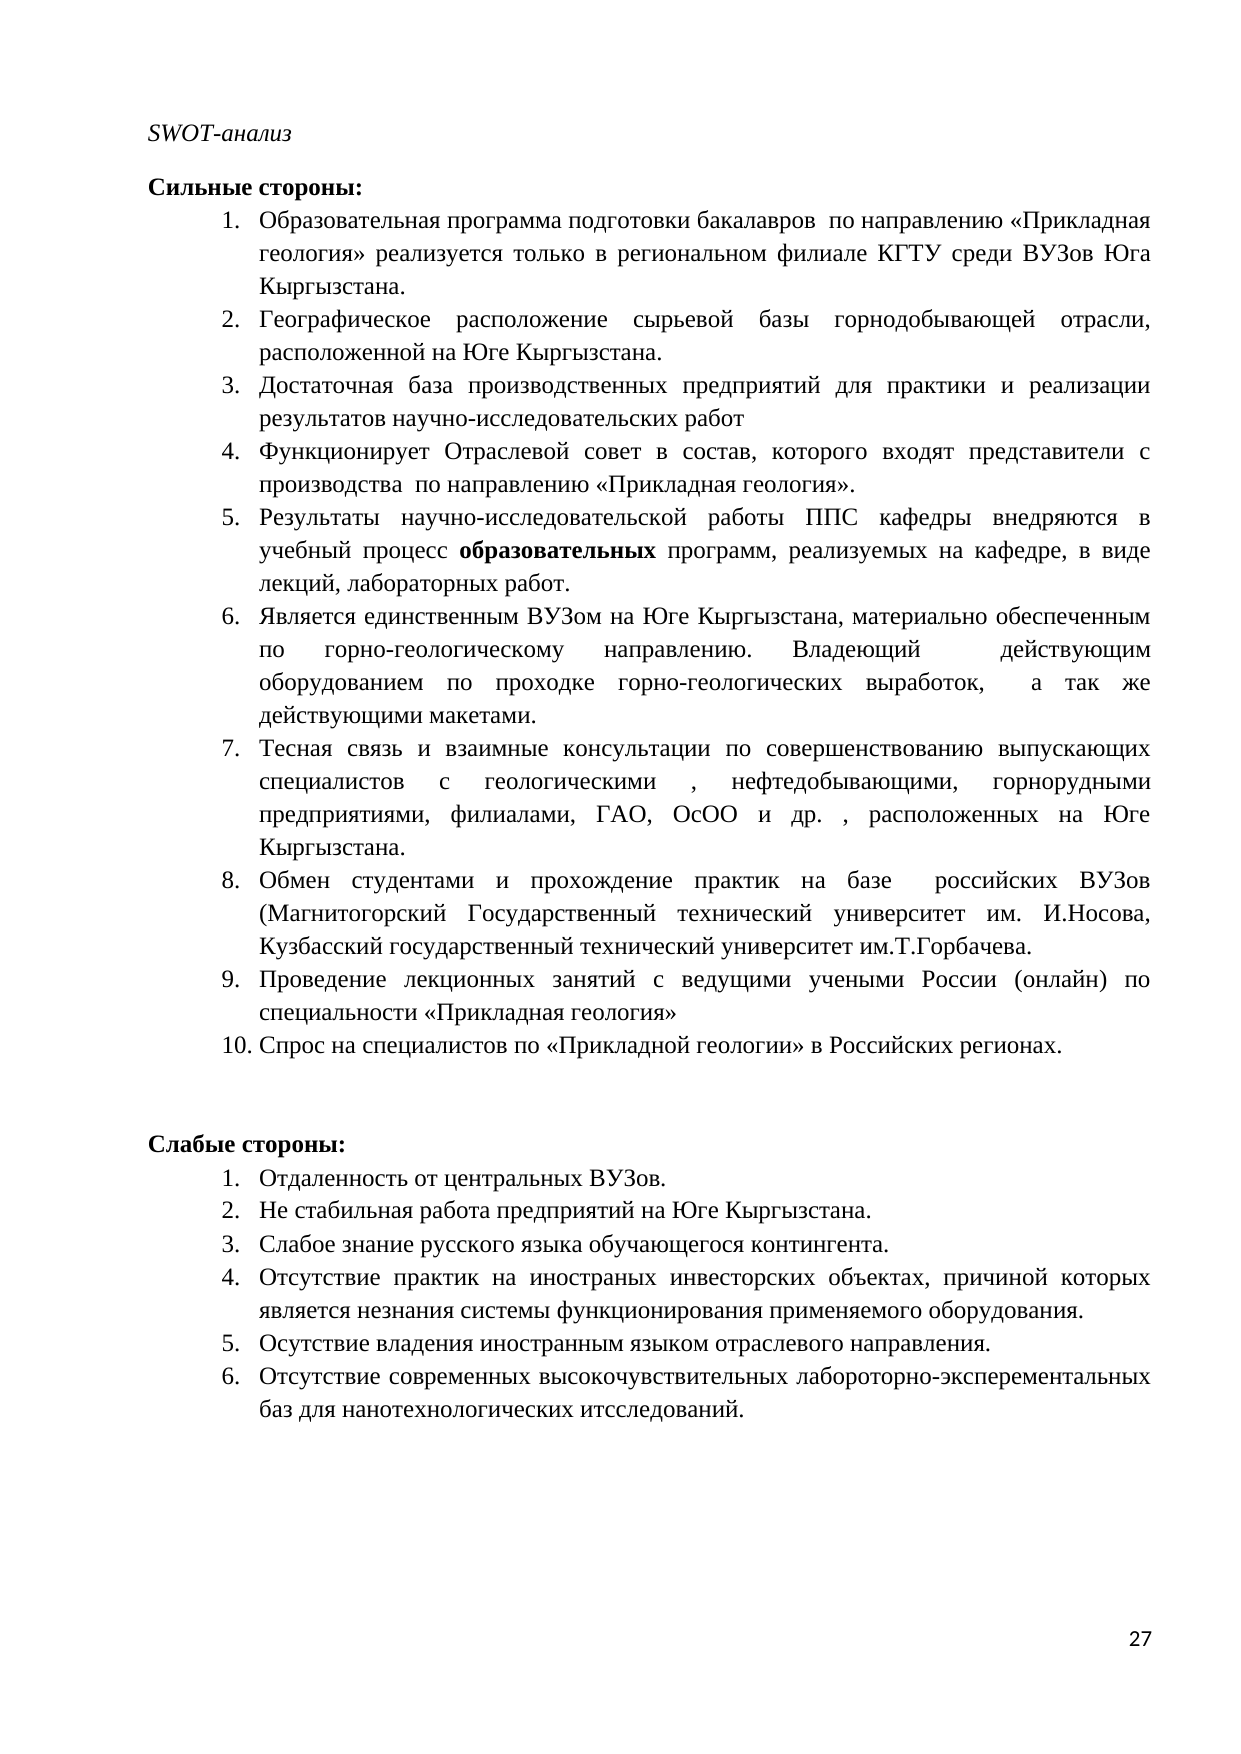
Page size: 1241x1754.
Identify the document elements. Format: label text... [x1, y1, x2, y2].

list Спрос на специалистов по «Прикладной геологии» в Российских регионах. [221, 1031, 1152, 1059]
list Тесная связь и взаимные консультации по совершенствованию выпускающих специалистов с геологическими , нефтедобывающими, горнорудными предприятиями, филиалами, ГАО, ОсОО и др. , расположенных на Юге Кыргызстана. [221, 733, 1152, 861]
list Отсутствие практик на иностраных инвесторских объектах, причиной которых является незнания системы функционирования применяемого оборудования. [221, 1262, 1152, 1323]
list Географическое расположение сырьевой базы горнодобывающей отрасли, расположенной на Юге Кыргызстана. [221, 304, 1152, 366]
list Результаты научно-исследовательской работы ППС кафедры внедряются в учебный процесс образовательных программ, реализуемых на кафедре, в виде лекций, лабораторных работ. [221, 502, 1152, 597]
text SWOT-анализ [148, 118, 1152, 147]
list Образовательная программа подготовки бакалавров по направлению «Прикладная геология» реализуется только в региональном филиале КГТУ среди ВУЗов Юга Кыргызстана. [221, 205, 1152, 300]
list Обмен студентами и прохождение практик на базе российских ВУЗов (Магнитогорский Государственный технический университет им. И.Носова, Кузбасский государственный технический университет им.Т.Горбачева. [221, 865, 1152, 960]
list Слабое знание русского языка обучающегося контингента. [221, 1229, 1152, 1257]
list Отсутствие современных высокочувствительных лабороторно-эксперементальных баз для нанотехнологических итсследований. [221, 1361, 1152, 1422]
list Осутствие владения иностранным языком отраслевого направления. [221, 1328, 1152, 1356]
list Функционирует Отраслевой совет в состав, которого входят представители с производства по направлению «Прикладная геология». [221, 436, 1152, 498]
text Сильные стороны: [148, 172, 1152, 201]
text Слабые стороны: [148, 1129, 1152, 1158]
list Не стабильная работа предприятий на Юге Кыргызстана. [221, 1196, 1152, 1224]
list Проведение лекционных занятий с ведущими учеными России (онлайн) по специальности «Прикладная геология» [221, 964, 1152, 1026]
list Является единственным ВУЗом на Юге Кыргызстана, материально обеспеченным по горно-геологическому направлению. Владеющий действующим оборудованием по проходке горно-геологических выработок, а так же действующими макетами. [221, 601, 1152, 729]
list Отдаленность от центральных ВУЗов. [221, 1163, 1152, 1191]
list Достаточная база производственных предприятий для практики и реализации результатов научно-исследовательских работ [221, 370, 1152, 432]
